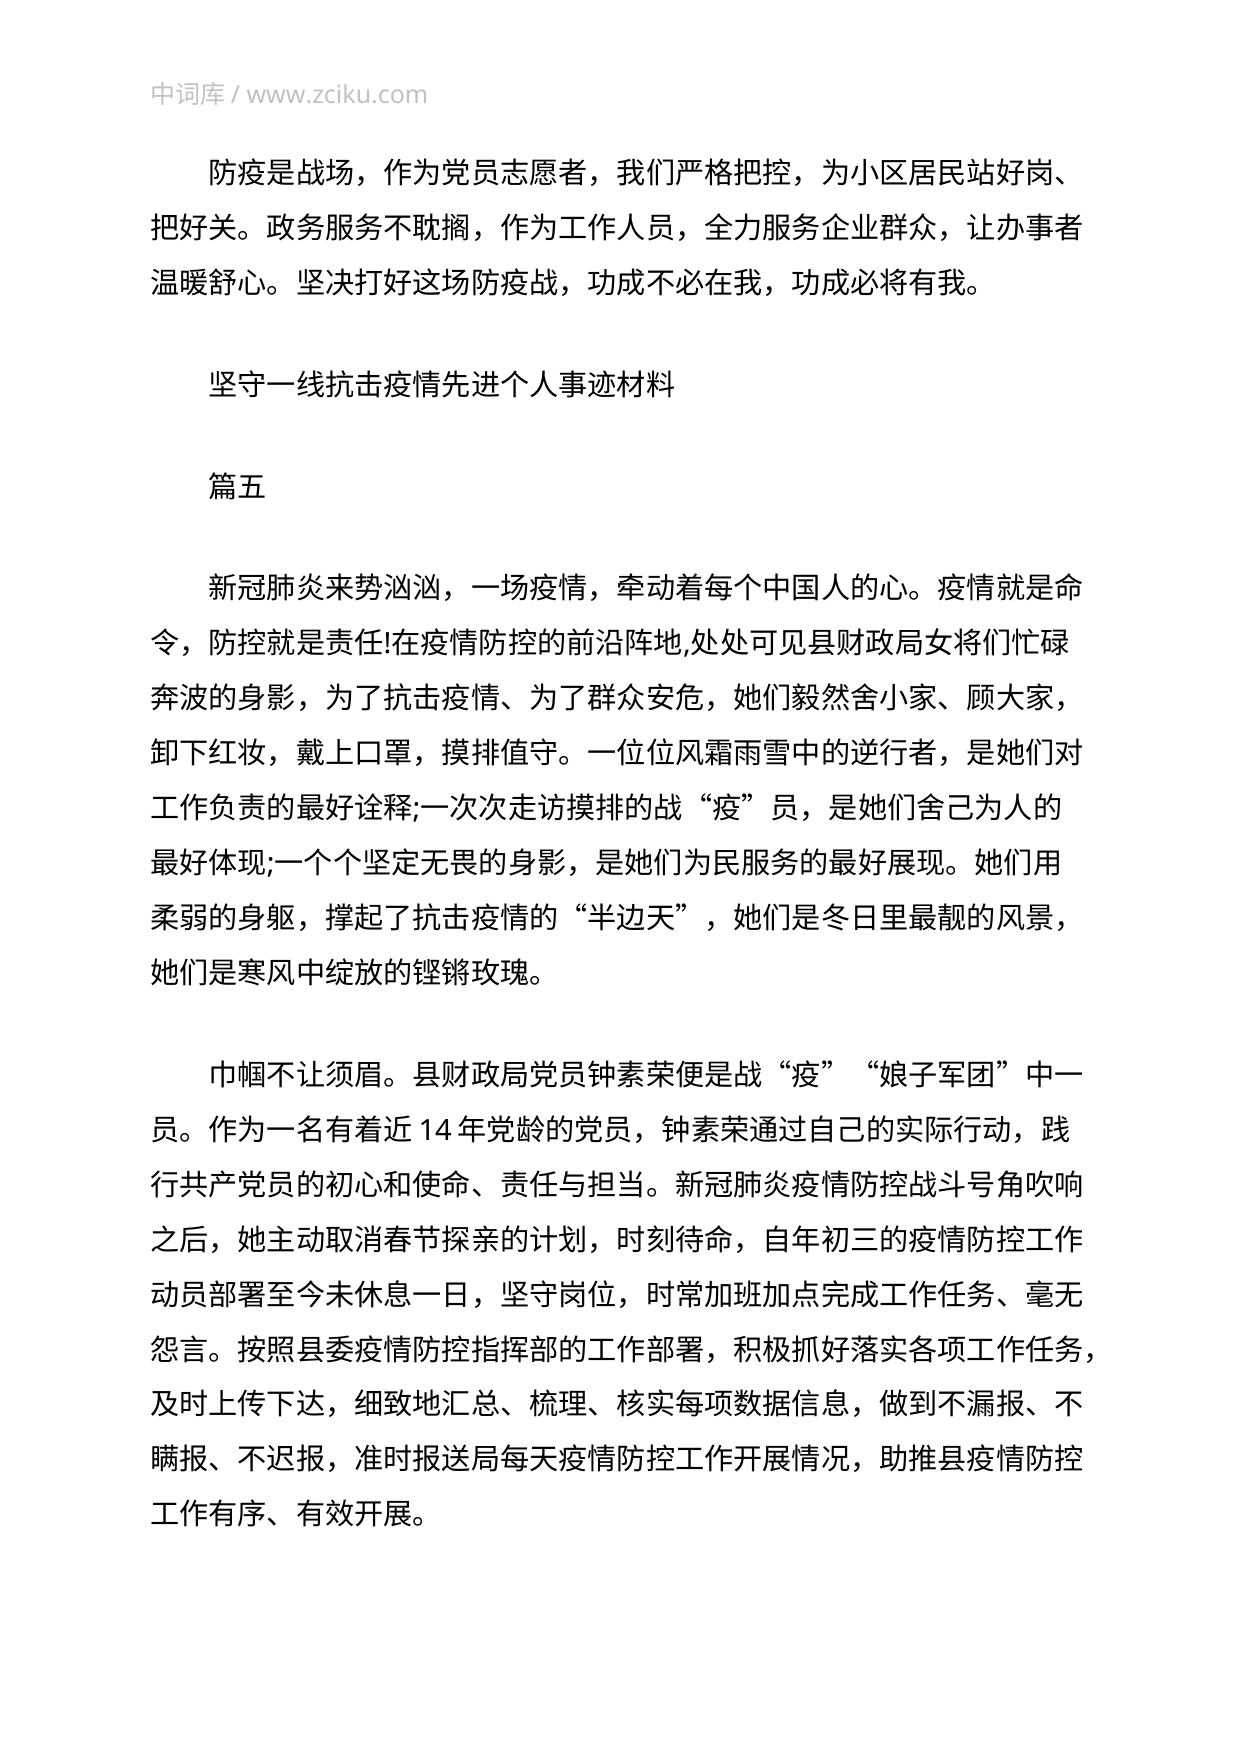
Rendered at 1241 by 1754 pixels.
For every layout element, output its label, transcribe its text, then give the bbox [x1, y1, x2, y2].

text 巾帼不让须眉。县财政局党员钟素荣便是战“疫”“娘子军团”中一员。作为一名有着近14年党龄的党员，钟素荣通过自己的实际行动，践行共产党员的初心和使命、责任与担当。新冠肺炎疫情防控战斗号角吹响之后，她主动取消春节探亲的计划，时刻待命，自年初三的疫情防控工作动员部署至今未休息一日，坚守岗位，时常加班加点完成工作任务、毫无怨言。按照县委疫情防控指挥部的工作部署，积极抓好落实各项工作任务，及时上传下达，细致地汇总、梳理、核实每项数据信息，做到不漏报、不瞒报、不迟报，准时报送局每天疫情防控工作开展情况，助推县疫情防控工作有序、有效开展。 [150, 1051, 1090, 1533]
text 防疫是战场，作为党员志愿者，我们严格把控，为小区居民站好岗、把好关。政务服务不耽搁，作为工作人员，全力服务企业群众，让办事者温暖舒心。坚决打好这场防疫战，功成不必在我，功成必将有我。 [150, 150, 1090, 302]
text 篇五 [150, 463, 1090, 506]
text 坚守一线抗击疫情先进个人事迹材料 [150, 362, 1090, 404]
text 新冠肺炎来势汹汹，一场疫情，牵动着每个中国人的心。疫情就是命令，防控就是责任!在疫情防控的前沿阵地,处处可见县财政局女将们忙碌奔波的身影，为了抗击疫情、为了群众安危，她们毅然舍小家、顾大家，卸下红妆，戴上口罩，摸排值守。一位位风霜雨雪中的逆行者，是她们对工作负责的最好诠释;一次次走访摸排的战“疫”员，是她们舍己为人的最好体现;一个个坚定无畏的身影，是她们为民服务的最好展现。她们用柔弱的身躯，撑起了抗击疫情的“半边天”，她们是冬日里最靓的风景，她们是寒风中绽放的铿锵玫瑰。 [150, 565, 1090, 992]
